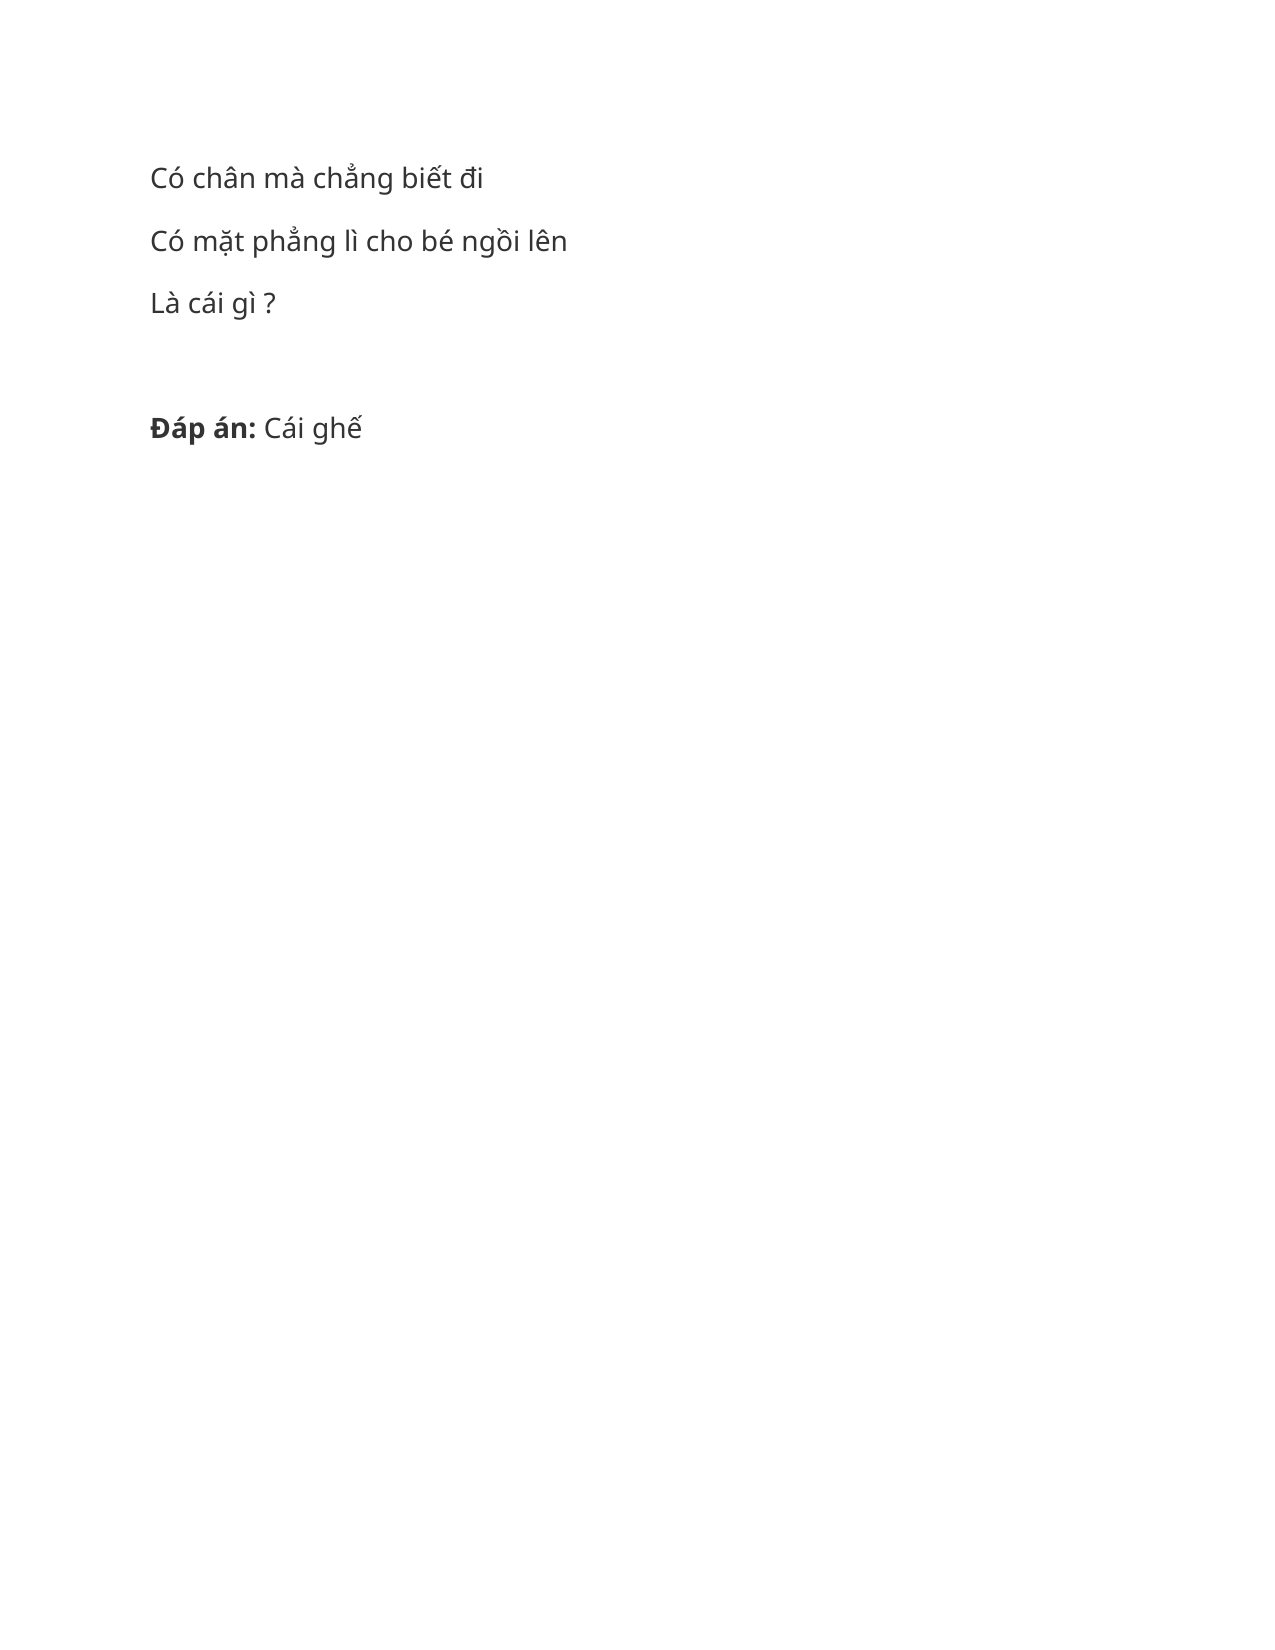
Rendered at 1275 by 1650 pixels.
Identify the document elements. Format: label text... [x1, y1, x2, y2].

text Có chân mà chẳng biết đi [150, 150, 1125, 197]
text Đáp án: Cái ghế [150, 400, 1125, 447]
text Có mặt phẳng lì cho bé ngồi lên [150, 212, 1125, 259]
text Là cái gì ? [150, 275, 1125, 322]
